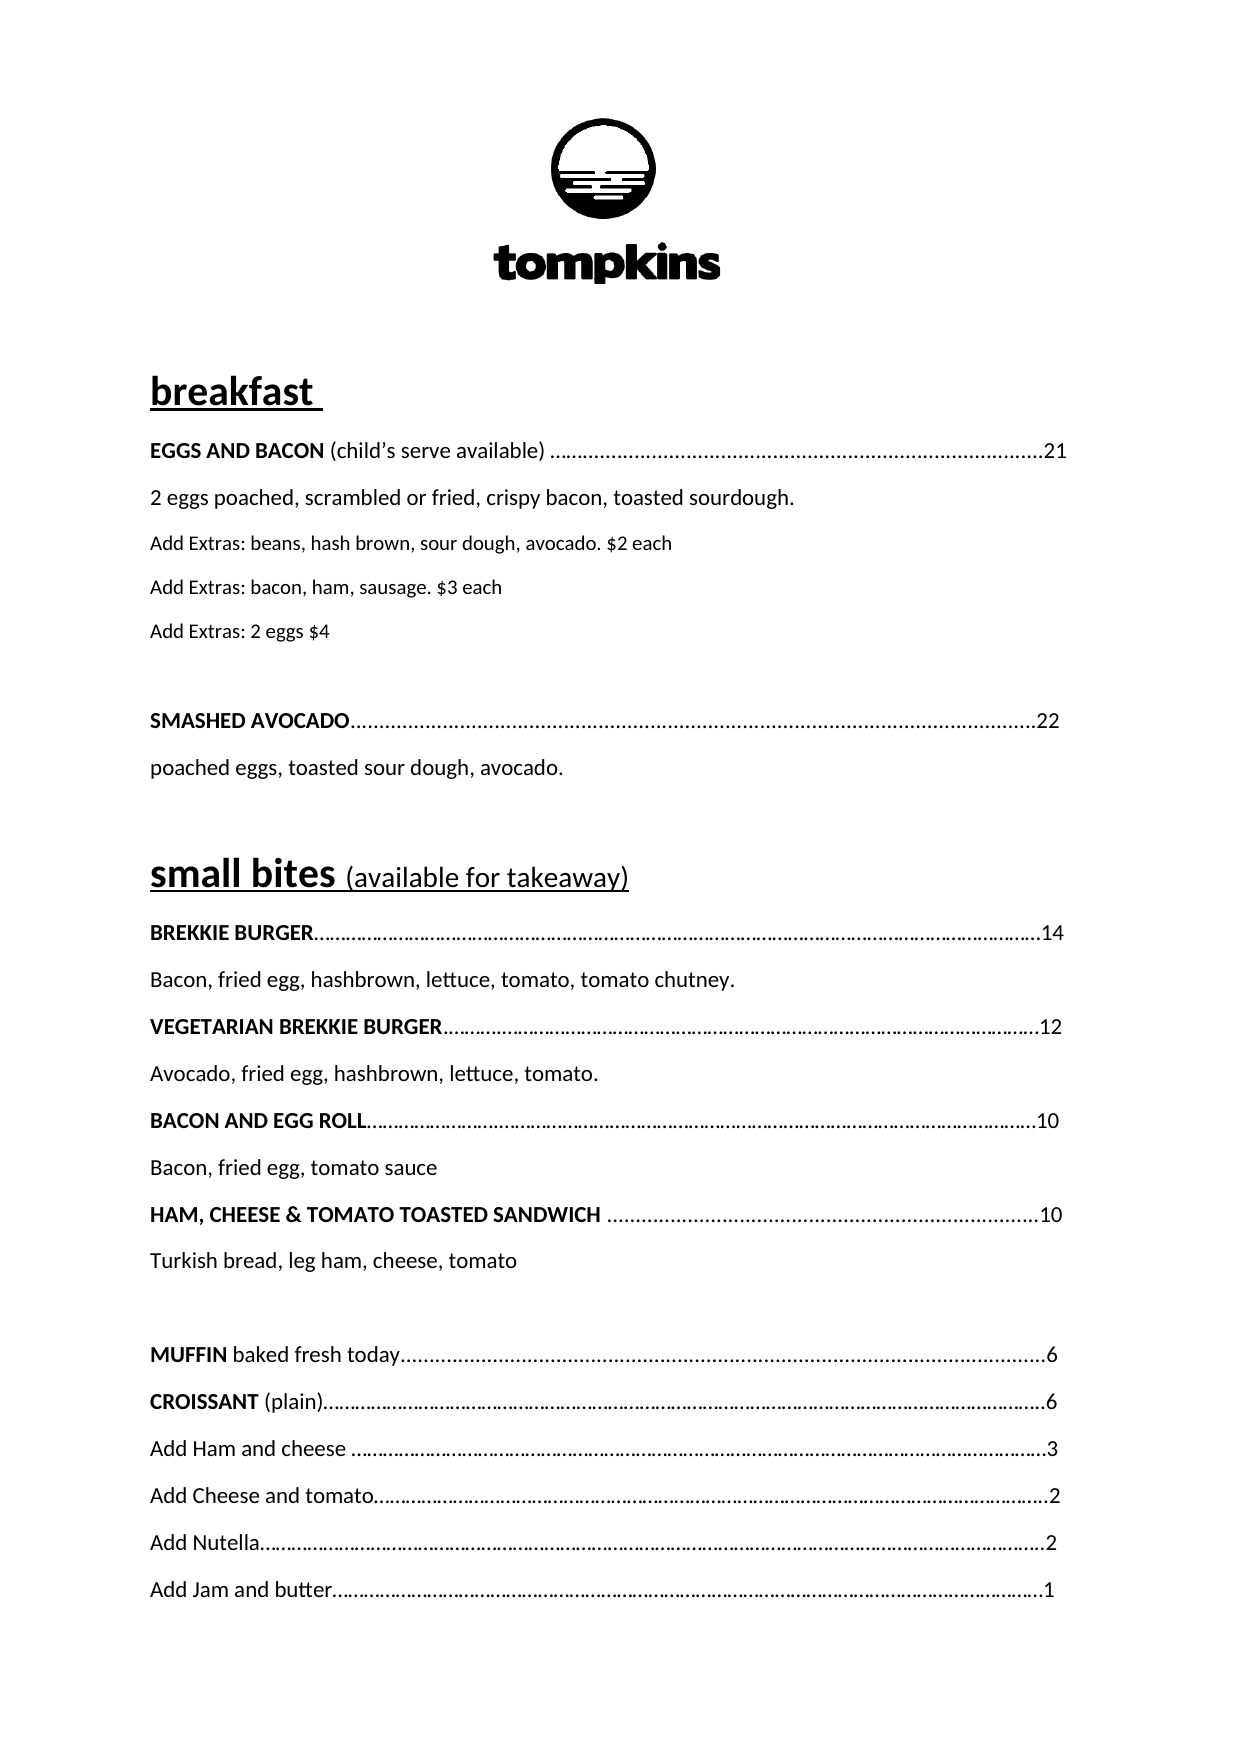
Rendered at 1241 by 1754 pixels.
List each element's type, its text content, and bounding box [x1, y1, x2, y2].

text breakfast [150, 365, 1090, 416]
text EGGS AND BACON (child’s serve available) ……................................................................................21 [150, 436, 1090, 464]
text Add Extras: bacon, ham, sausage. $3 each [150, 574, 1090, 599]
text Add Jam and butter………………………………………………………………………………………………………………………1 [150, 1575, 1090, 1603]
text HAM, CHEESE & TOMATO TOASTED SANDWICH ...........................................................................10 [150, 1200, 1090, 1228]
text Add Ham and cheese ……………………………………………………………………………………………………………………3 [150, 1434, 1090, 1462]
text BREKKIE BURGER…………………………………………………………………………………………………………………………14 [150, 918, 1090, 946]
text Add Extras: beans, hash brown, sour dough, avocado. $2 each [150, 530, 1090, 555]
text SMASHED AVOCADO.......................................................................................................................22 [150, 706, 1090, 734]
text VEGETARIAN BREKKIE BURGER.……….…………………………………………………………………………………………12 [150, 1012, 1090, 1040]
text small bites (available for takeaway) [150, 847, 1090, 898]
text CROISSANT (plain)………………………………………………………………………………………………………………………..6 [150, 1387, 1090, 1415]
text Add Extras: 2 eggs $4 [150, 618, 1090, 643]
text Turkish bread, leg ham, cheese, tomato [150, 1247, 1090, 1274]
text 2 eggs poached, scrambled or fried, crispy bacon, toasted sourdough. [150, 483, 1090, 511]
text Avocado, fried egg, hashbrown, lettuce, tomato. [150, 1059, 1090, 1087]
text Add Cheese and tomato………………………………………………………………………………………………………………..2 [150, 1481, 1090, 1509]
text Bacon, fried egg, tomato sauce [150, 1153, 1090, 1181]
text MUFFIN baked fresh today................................................................................................................6 [150, 1340, 1090, 1368]
text Add Nutella…………………………………………………………………………………………………………………………………..2 [150, 1528, 1090, 1556]
text Bacon, fried egg, hashbrown, lettuce, tomato, tomato chutney. [150, 965, 1090, 993]
text BACON AND EGG ROLL…………………….…………………………………………………………………………………………10 [150, 1106, 1090, 1134]
text poached eggs, toasted sour dough, avocado. [150, 753, 1090, 781]
